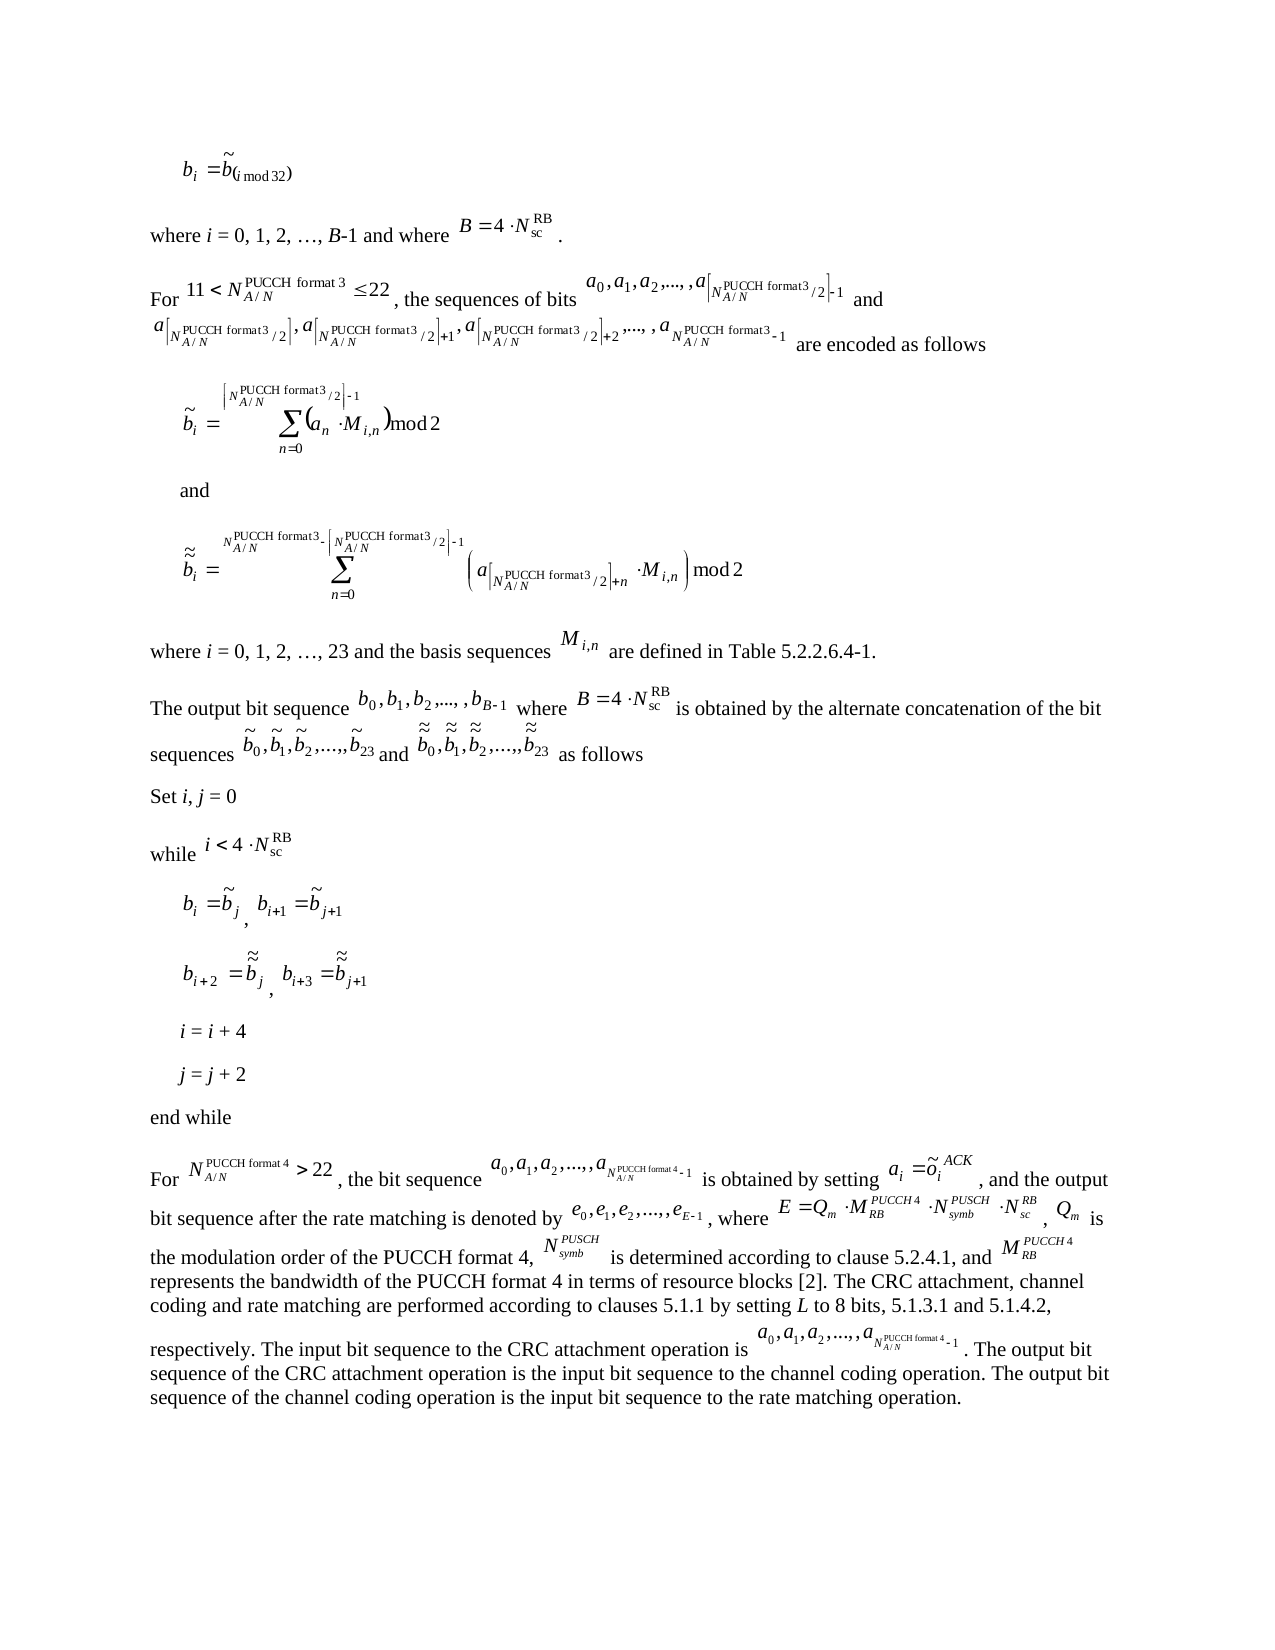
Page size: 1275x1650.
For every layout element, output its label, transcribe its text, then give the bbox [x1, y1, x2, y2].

text i = i + 4 [179, 1019, 1125, 1043]
text while [150, 827, 1125, 866]
text where i = 0, 1, 2, …, 23 and the basis sequences are defined in Table 5.2.2.6.4-1. [150, 624, 1125, 663]
text Set i, j = 0 [150, 784, 1125, 808]
text The output bit sequence where is obtained by the alternate concatenation of the bit sequences and as follows [150, 681, 1125, 766]
text end while [150, 1105, 1125, 1129]
text and [179, 478, 1125, 502]
text where i = 0, 1, 2, …, B-1 and where . [150, 208, 1125, 247]
text For , the sequences of bits and are encoded as follows [150, 266, 1125, 356]
text , [179, 949, 1125, 1000]
text For , the bit sequence is obtained by setting , and the output bit sequence after the rate matching is denoted by , where , is the modulation order of the PUCCH format 4, is determined according to clause 5.2.4.1, and represents the bandwidth of the PUCCH format 4 in terms of resource blocks [2]. The CRC attachment, channel coding and rate matching are performed according to clauses 5.1.1 by setting L to 8 bits, 5.1.3.1 and 5.1.4.2, respectively. The input bit sequence to the CRC attachment operation is . The output bit sequence of the CRC attachment operation is the input bit sequence to the channel coding operation. The output bit sequence of the channel coding operation is the input bit sequence to the rate matching operation. [150, 1147, 1125, 1409]
text j = j + 2 [179, 1062, 1125, 1086]
text , [179, 885, 1125, 930]
